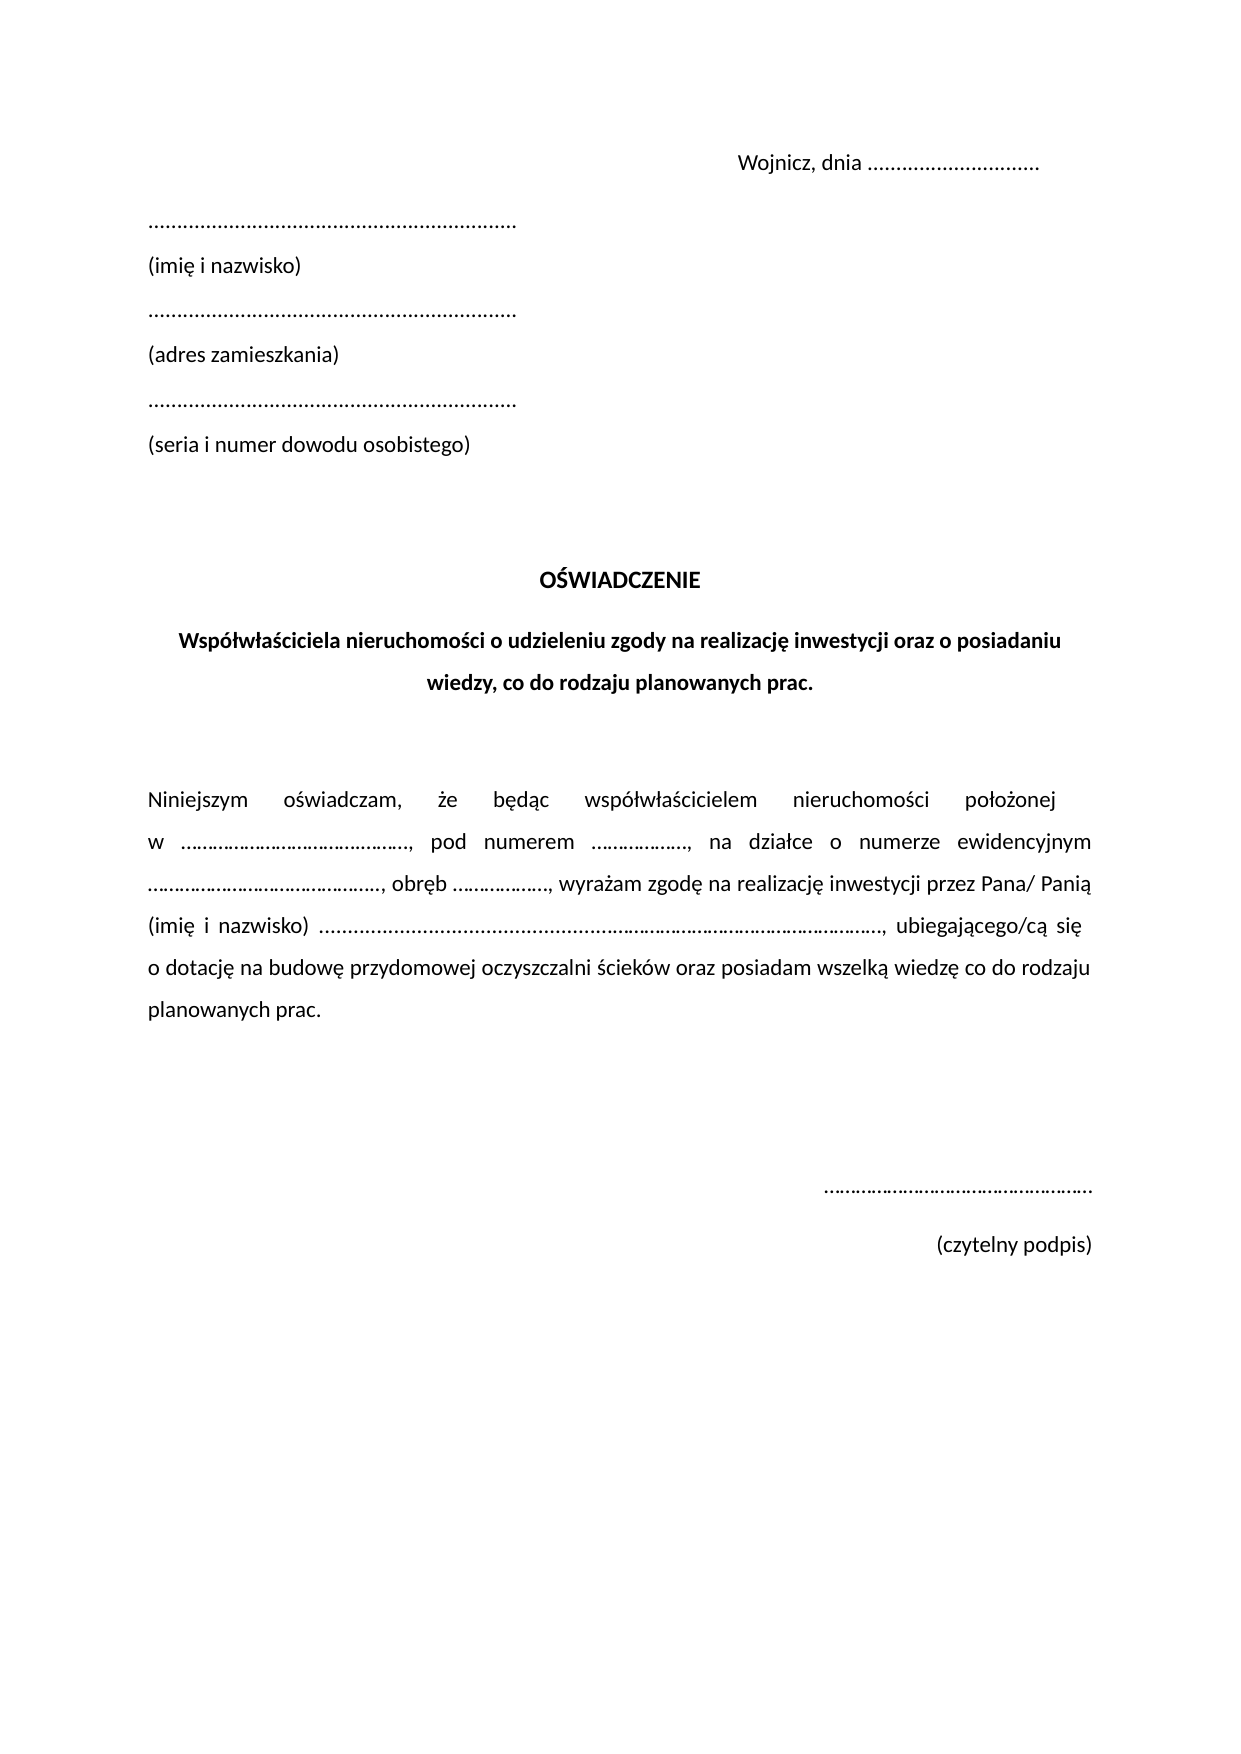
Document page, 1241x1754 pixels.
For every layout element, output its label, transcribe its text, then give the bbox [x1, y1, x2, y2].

text (seria i numer dowodu osobistego) [148, 430, 1093, 458]
text (adres zamieszkania) [148, 340, 1093, 368]
text Wojnicz, dnia .............................. [738, 148, 1093, 176]
text ................................................................ [148, 206, 1093, 234]
text ................................................................ [148, 296, 1093, 324]
text ................................................................ [148, 385, 1093, 413]
text (imię i nazwisko) [148, 251, 1093, 279]
text OŚWIADCZENIE [148, 564, 1093, 594]
text Współwłaściciela nieruchomości o udzieleniu zgody na realizację inwestycji oraz o posiadaniu wiedzy, co do rodzaju planowanych prac. [148, 626, 1093, 696]
text Niniejszym oświadczam, że będąc współwłaścicielem nieruchomości położonej w …………………………….………, pod numerem ………………, na działce o numerze ewidencyjnym …………………………………….., obręb ………………, wyrażam zgodę na realizację inwestycji przez Pana/ Panią (imię i nazwisko) ...................................................……………………………………………, ubiegającego/cą się o dotację na budowę przydomowej oczyszczalni ścieków oraz posiadam wszelką wiedzę co do rodzaju planowanych prac. [148, 785, 1093, 1023]
text …………………………………………… [148, 1171, 1093, 1199]
text (czytelny podpis) [148, 1230, 1093, 1258]
